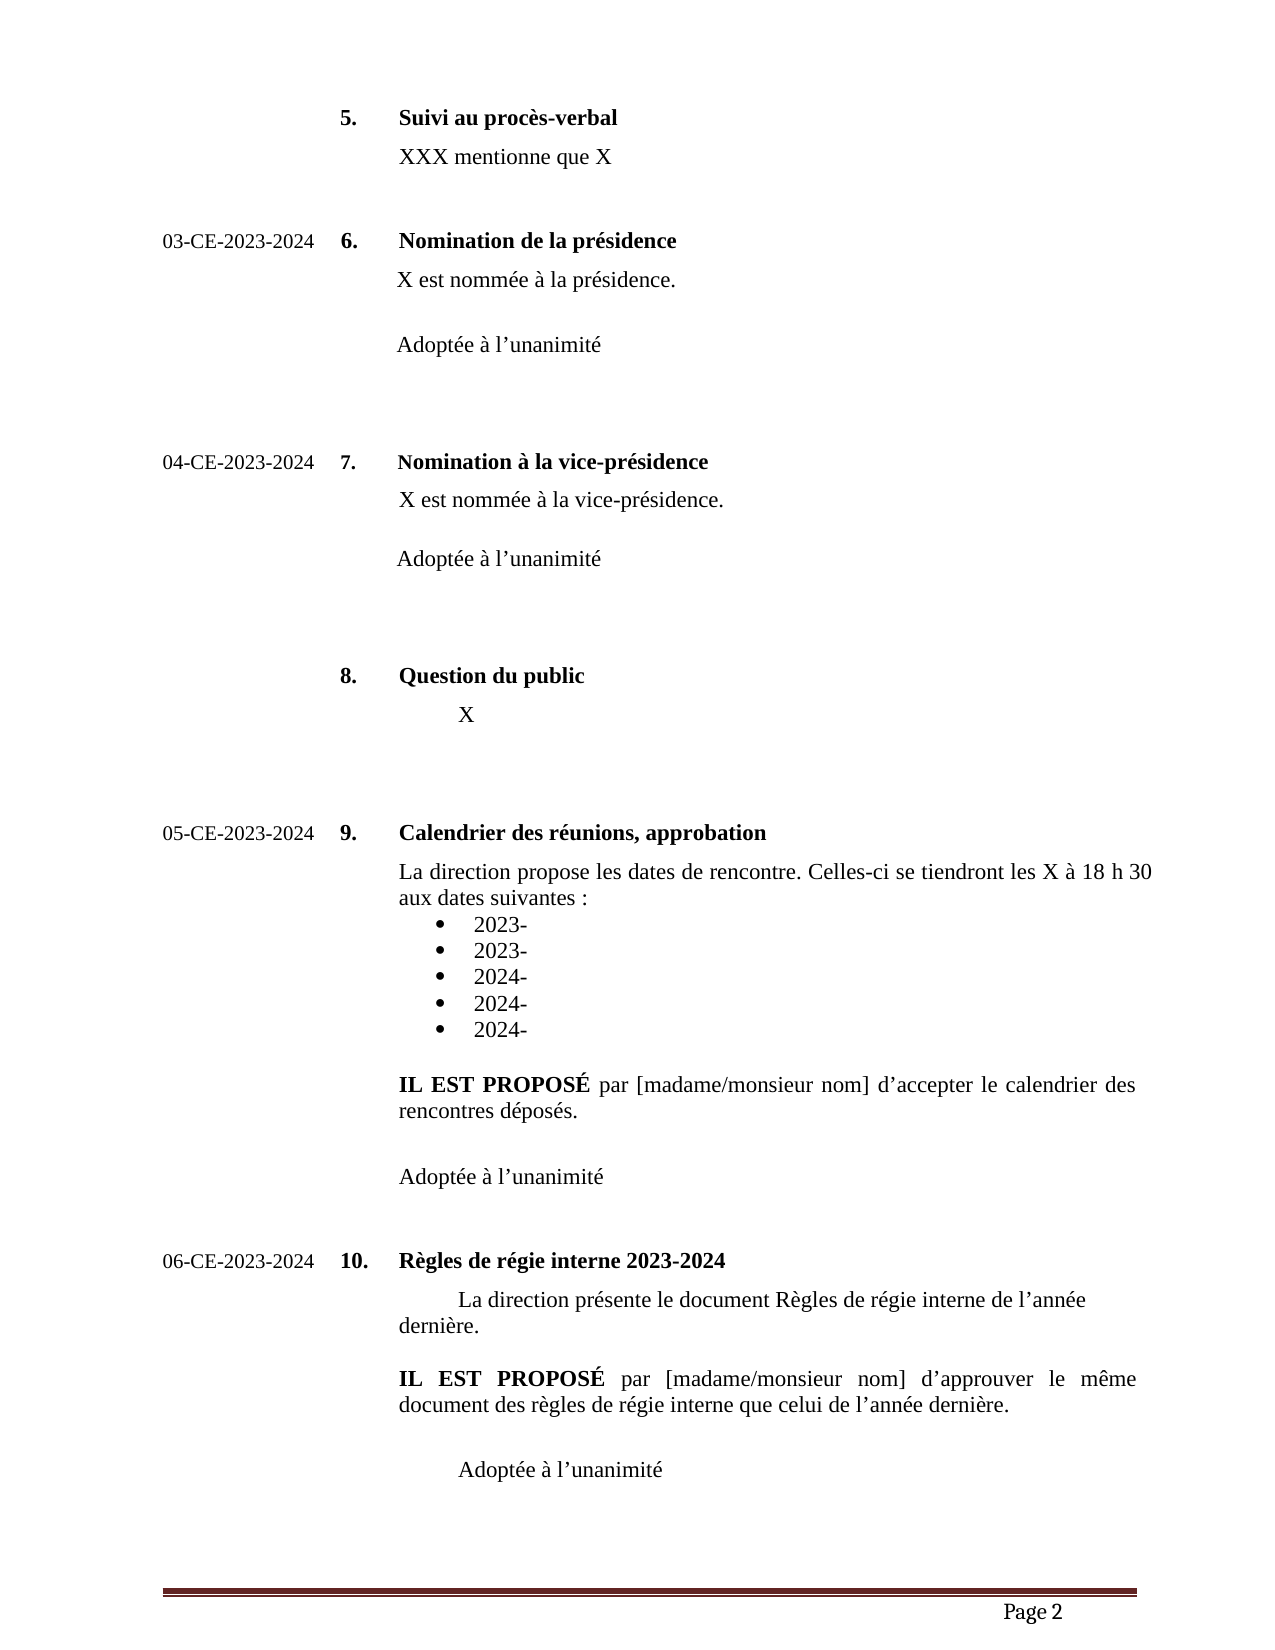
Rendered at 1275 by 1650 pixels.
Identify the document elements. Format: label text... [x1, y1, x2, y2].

list 2024- [436, 990, 1152, 1016]
list 2024- [436, 1016, 1152, 1042]
text X [340, 701, 1152, 727]
text IL EST PROPOSÉ par [madame/monsieur nom] d’accepter le calendrier des rencontres déposés. [399, 1071, 1137, 1124]
text 04-CE-2023-2024 7. Nomination à la vice-présidence [162, 448, 1152, 474]
text Adoptée à l’unanimité [162, 1163, 1152, 1189]
list 2023- [436, 911, 1152, 937]
list 2024- [436, 963, 1152, 990]
list 2023- [436, 937, 1152, 963]
text La direction présente le document Règles de régie interne de l’année dernière. [340, 1286, 1152, 1338]
text X est nommée à la vice-présidence. [399, 487, 1152, 513]
text La direction propose les dates de rencontre. Celles-ci se tiendront les X à 18 h 30 aux dates suivantes : [399, 858, 1152, 911]
text 03-CE-2023-2024 6. Nomination de la présidence [162, 227, 1152, 253]
text 8. Question du public [162, 662, 1152, 688]
text 5. Suivi au procès-verbal [162, 104, 1152, 131]
text Adoptée à l’unanimité [340, 1456, 1152, 1483]
text Adoptée à l’unanimité [396, 331, 1152, 357]
text X est nommée à la présidence. [396, 266, 1152, 292]
text 06-CE-2023-2024 10. Règles de régie interne 2023-2024 [162, 1247, 1152, 1273]
text IL EST PROPOSÉ par [madame/monsieur nom] d’approuver le même document des règles de régie interne que celui de l’année dernière. [399, 1365, 1137, 1417]
text Adoptée à l’unanimité [396, 546, 1152, 572]
text XXX mentionne que X [399, 143, 1152, 169]
text 05-CE-2023-2024 9. Calendrier des réunions, approbation [162, 819, 1152, 846]
